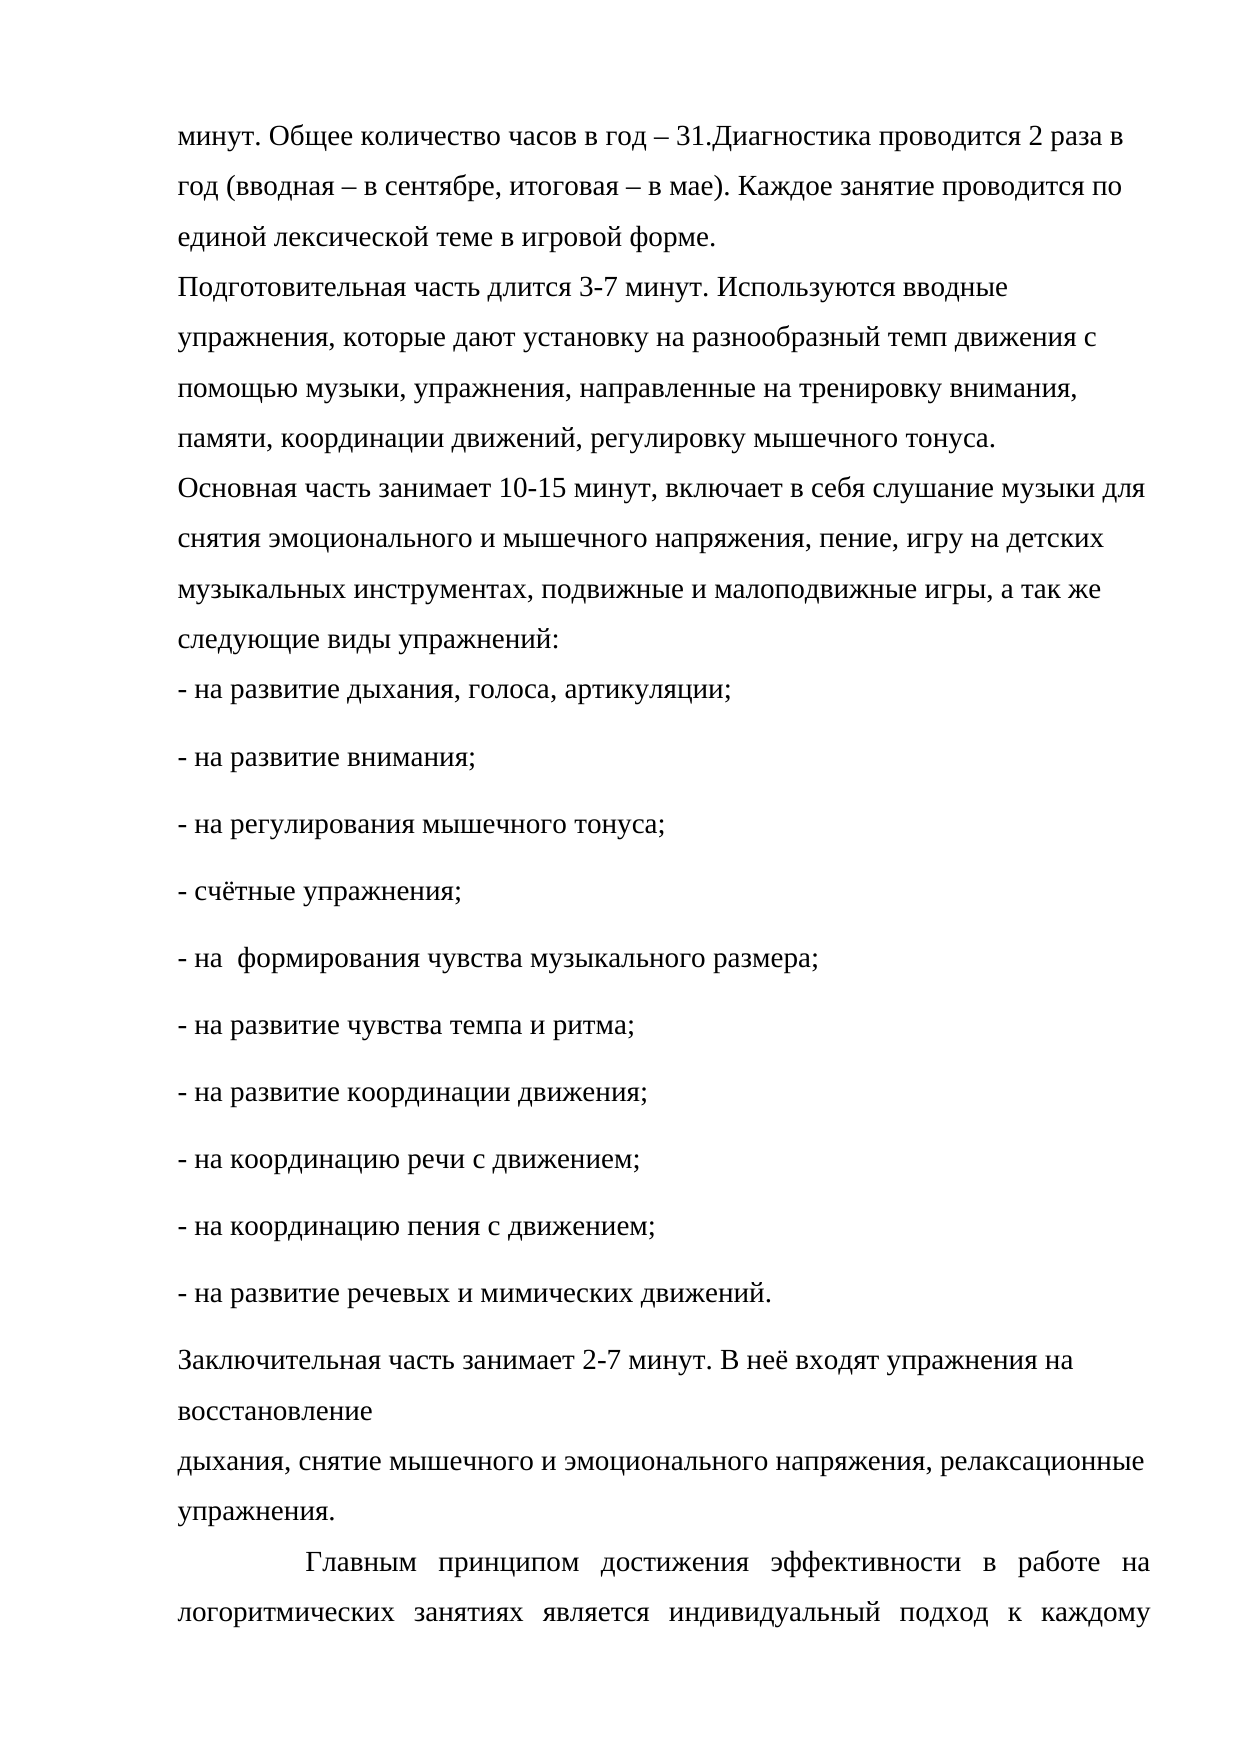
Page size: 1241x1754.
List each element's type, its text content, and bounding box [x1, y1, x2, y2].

text - на формирования чувства музыкального размера; [177, 940, 1152, 973]
text - счётные упражнения; [177, 873, 1152, 906]
text Подготовительная часть длится 3-7 минут. Используются вводные упражнения, которые дают установку на разнообразный темп движения с помощью музыки, упражнения, направленные на тренировку внимания, памяти, координации движений, регулировку мышечного тонуса. [177, 269, 1152, 453]
text дыхания, снятие мышечного и эмоционального напряжения, релаксационные упражнения. [177, 1443, 1152, 1527]
text - на развитие чувства темпа и ритма; [177, 1007, 1152, 1041]
text - на координацию пения с движением; [177, 1208, 1152, 1242]
text Основная часть занимает 10-15 минут, включает в себя слушание музыки для снятия эмоционального и мышечного напряжения, пение, игру на детских музыкальных инструментах, подвижные и малоподвижные игры, а так же следующие виды упражнений: [177, 470, 1152, 655]
text Заключительная часть занимает 2-7 минут. В неё входят упражнения на восстановление [177, 1342, 1152, 1426]
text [177, 118, 1152, 252]
text - на регулирования мышечного тонуса; [177, 806, 1152, 839]
text - на развитие внимания; [177, 739, 1152, 772]
text - на развитие речевых и мимических движений. [177, 1275, 1152, 1309]
text - на развитие координации движения; [177, 1074, 1152, 1108]
text - на координацию речи с движением; [177, 1141, 1152, 1175]
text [177, 1544, 1152, 1627]
text - на развитие дыхания, голоса, артикуляции; [177, 672, 1152, 705]
